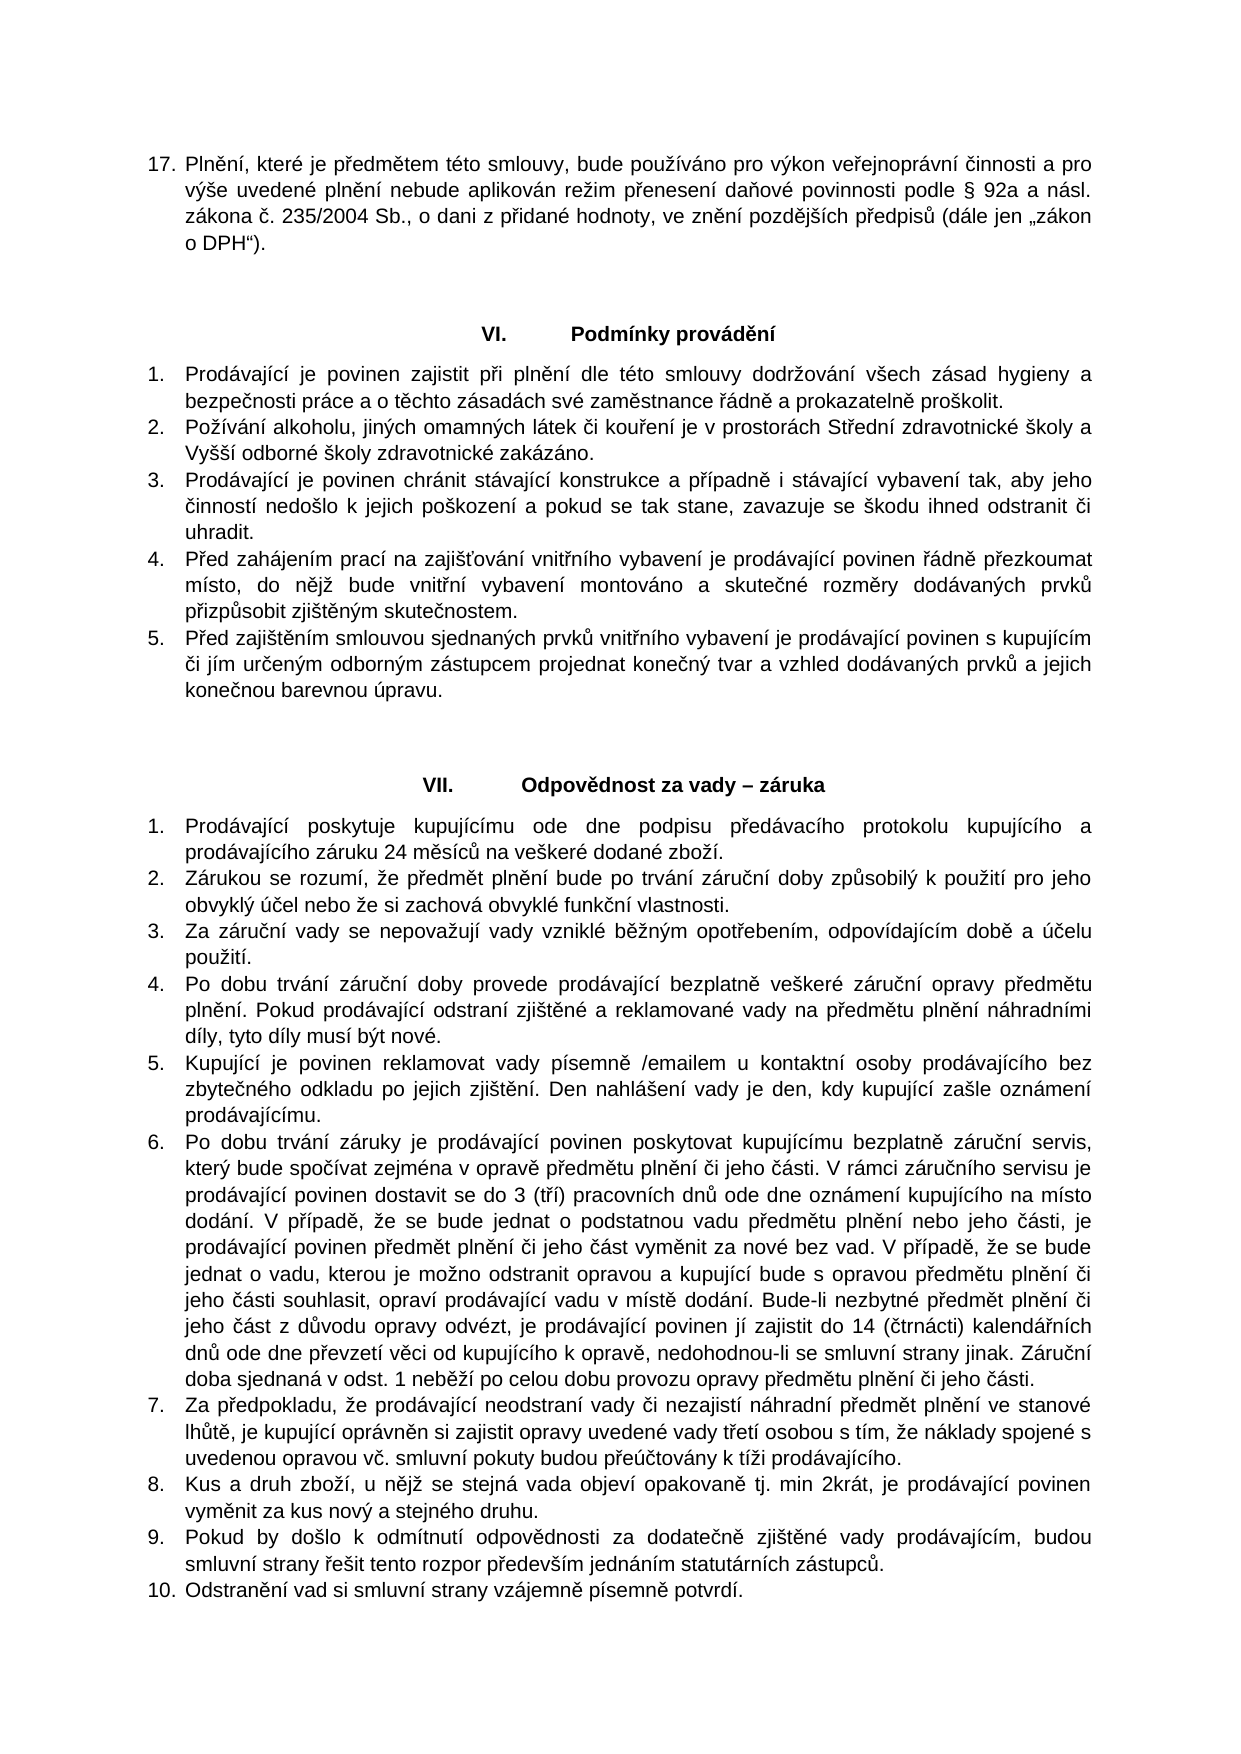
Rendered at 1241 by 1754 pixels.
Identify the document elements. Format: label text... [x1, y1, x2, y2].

list Po dobu trvání záruční doby provede prodávající bezplatně veškeré záruční opravy předmětu plnění. Pokud prodávající odstraní zjištěné a reklamované vady na předmětu plnění náhradními díly, tyto díly musí být nové. [147, 972, 1093, 1048]
list Prodávající je povinen chránit stávající konstrukce a případně i stávající vybavení tak, aby jeho činností nedošlo k jejich poškození a pokud se tak stane, zavazuje se škodu ihned odstranit či uhradit. [147, 467, 1093, 544]
list Za záruční vady se nepovažují vady vzniklé běžným opotřebením, odpovídajícím době a účelu použití. [147, 919, 1093, 969]
list Prodávající je povinen zajistit při plnění dle této smlouvy dodržování všech zásad hygieny a bezpečnosti práce a o těchto zásadách své zaměstnance řádně a prokazatelně proškolit. [147, 362, 1093, 412]
list Zárukou se rozumí, že předmět plnění bude po trvání záruční doby způsobilý k použití pro jeho obvyklý účel nebo že si zachová obvyklé funkční vlastnosti. [147, 866, 1093, 916]
list Po dobu trvání záruky je prodávající povinen poskytovat kupujícímu bezplatně záruční servis, který bude spočívat zejména v opravě předmětu plnění či jeho části. V rámci záručního servisu je prodávající povinen dostavit se do 3 (tří) pracovních dnů ode dne oznámení kupujícího na místo dodání. V případě, že se bude jednat o podstatnou vadu předmětu plnění nebo jeho části, je prodávající povinen předmět plnění či jeho část vyměnit za nové bez vad. V případě, že se bude jednat o vadu, kterou je možno odstranit opravou a kupující bude s opravou předmětu plnění či jeho části souhlasit, opraví prodávající vadu v místě dodání. Bude-li nezbytné předmět plnění či jeho část z důvodu opravy odvézt, je prodávající povinen jí zajistit do 14 (čtrnácti) kalendářních dnů ode dne převzetí věci od kupujícího k opravě, nedohodnou-li se smluvní strany jinak. Záruční doba sjednaná v odst. 1 neběží po celou dobu provozu opravy předmětu plnění či jeho části. [147, 1130, 1093, 1391]
list Za předpokladu, že prodávající neodstraní vady či nezajistí náhradní předmět plnění ve stanové lhůtě, je kupující oprávněn si zajistit opravy uvedené vady třetí osobou s tím, že náklady spojené s uvedenou opravou vč. smluvní pokuty budou přeúčtovány k tíži prodávajícího. [147, 1393, 1093, 1470]
list Před zahájením prací na zajišťování vnitřního vybavení je prodávající povinen řádně přezkoumat místo, do nějž bude vnitřní vybavení montováno a skutečné rozměry dodávaných prvků přizpůsobit zjištěným skutečnostem. [147, 547, 1093, 623]
list Pokud by došlo k odmítnutí odpovědnosti za dodatečně zjištěné vady prodávajícím, budou smluvní strany řešit tento rozpor především jednáním statutárních zástupců. [147, 1525, 1093, 1575]
list Kupující je povinen reklamovat vady písemně /emailem u kontaktní osoby prodávajícího bez zbytečného odkladu po jejich zjištění. Den nahlášení vady je den, kdy kupující zašle oznámení prodávajícímu. [147, 1051, 1093, 1127]
list Odstranění vad si smluvní strany vzájemně písemně potvrdí. [147, 1578, 1093, 1602]
list Prodávající poskytuje kupujícímu ode dne podpisu předávacího protokolu kupujícího a prodávajícího záruku 24 měsíců na veškeré dodané zboží. [147, 813, 1093, 864]
subtitle VI. Podmínky provádění [147, 322, 1093, 346]
list Kus a druh zboží, u nějž se stejná vada objeví opakovaně tj. min 2krát, je prodávající povinen vyměnit za kus nový a stejného druhu. [147, 1472, 1093, 1523]
list Před zajištěním smlouvou sjednaných prvků vnitřního vybavení je prodávající povinen s kupujícím či jím určeným odborným zástupcem projednat konečný tvar a vzhled dodávaných prvků a jejich konečnou barevnou úpravu. [147, 626, 1093, 702]
list Požívání alkoholu, jiných omamných látek či kouření je v prostorách Střední zdravotnické školy a Vyšší odborné školy zdravotnické zakázáno. [147, 415, 1093, 465]
list Plnění, které je předmětem této smlouvy, bude používáno pro výkon veřejnoprávní činnosti a pro výše uvedené plnění nebude aplikován režim přenesení daňové povinnosti podle § 92a a násl. zákona č. 235/2004 Sb., o dani z přidané hodnoty, ve znění pozdějších předpisů (dále jen „zákon o DPH“). [147, 152, 1093, 254]
subtitle VII. Odpovědnost za vady – záruka [147, 773, 1093, 797]
